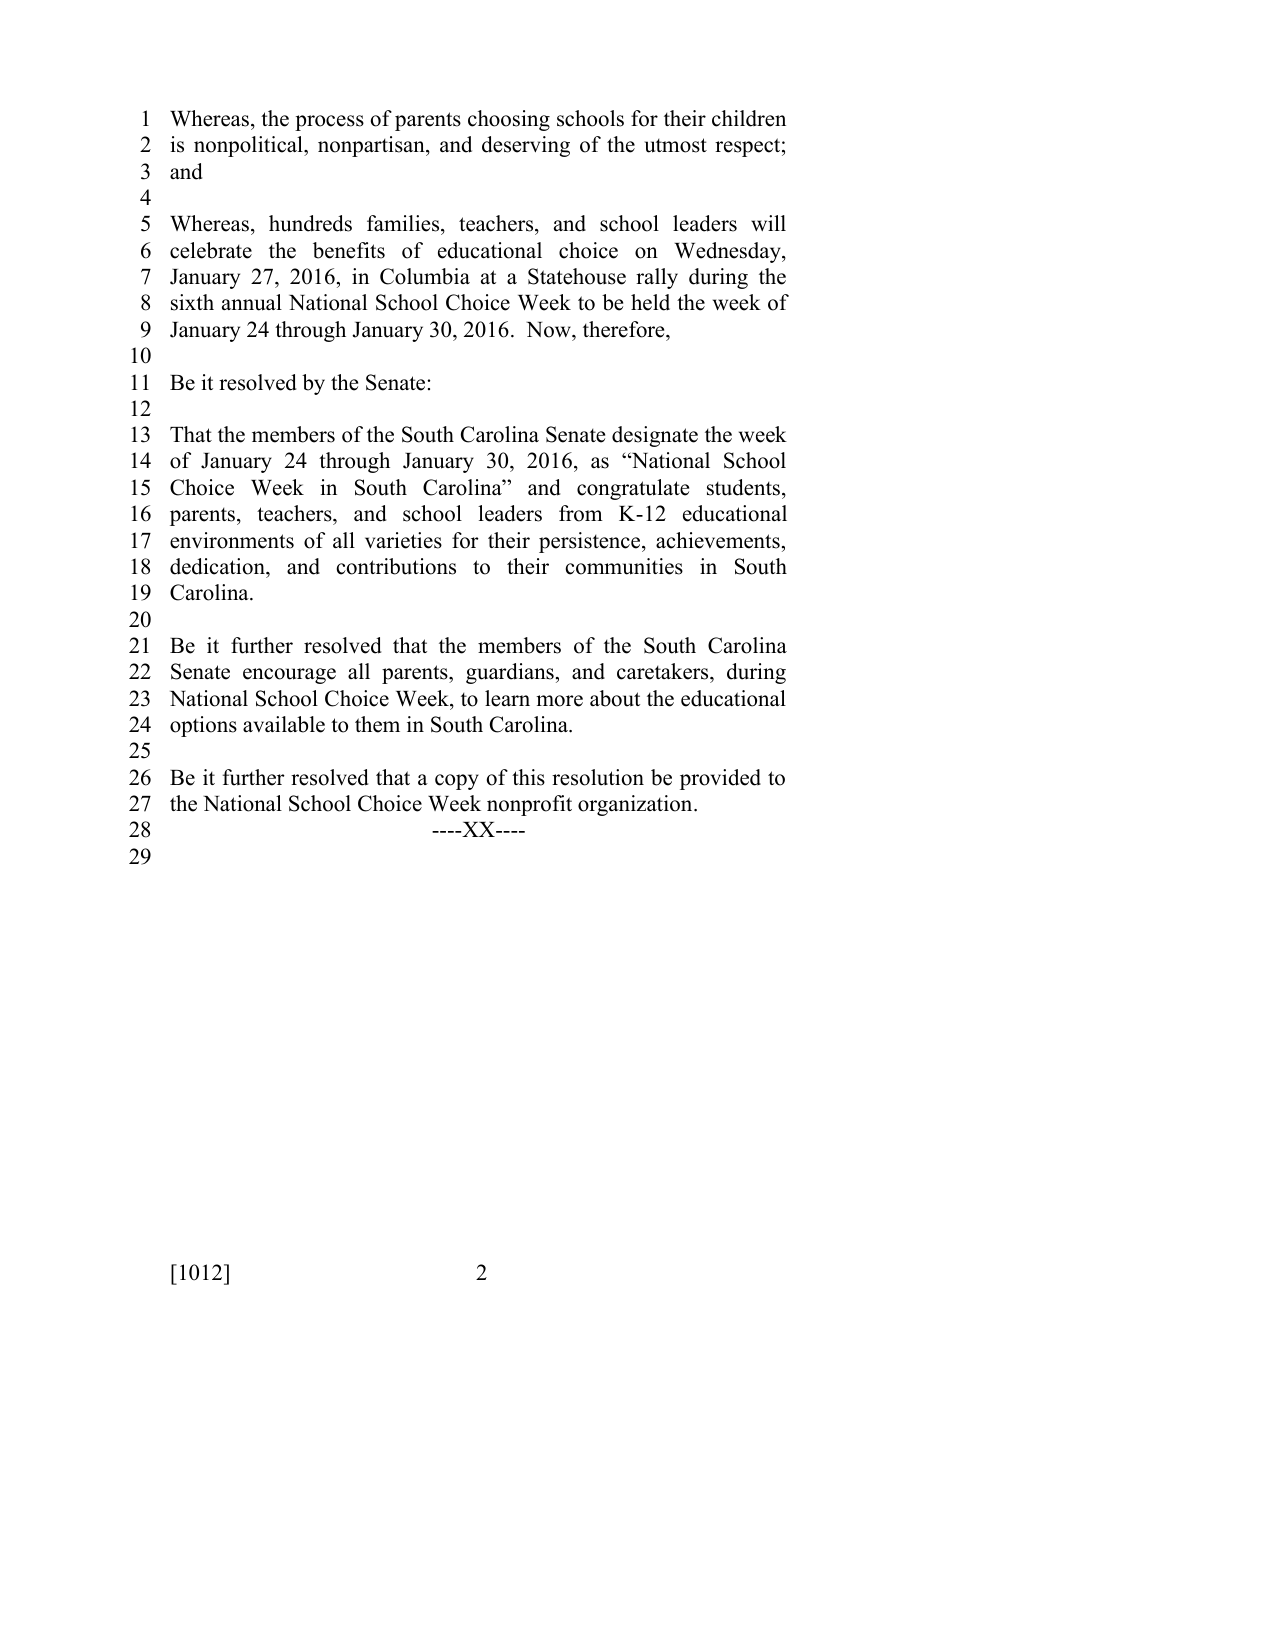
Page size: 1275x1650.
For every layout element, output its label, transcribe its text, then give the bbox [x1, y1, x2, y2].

text That the members of the South Carolina Senate designate the week of January 24 through January 30, 2016, as “National School Choice Week in South Carolina” and congratulate students, parents, teachers, and school leaders from K-12 educational environments of all varieties for their persistence, achievements, dedication, and contributions to their communities in South Carolina. [169, 421, 787, 606]
text ----XX---- [169, 817, 787, 843]
text Be it resolved by the Senate: [169, 368, 787, 395]
text Whereas, hundreds families, teachers, and school leaders will celebrate the benefits of educational choice on Wednesday, January 27, 2016, in Columbia at a Statehouse rally during the sixth annual National School Choice Week to be held the week of January 24 through January 30, 2016. Now, therefore, [169, 210, 787, 342]
text Be it further resolved that a copy of this resolution be provided to the National School Choice Week nonprofit organization. [169, 764, 787, 817]
text Be it further resolved that the members of the South Carolina Senate encourage all parents, guardians, and caretakers, during National School Choice Week, to learn more about the educational options available to them in South Carolina. [169, 632, 787, 737]
text Whereas, the process of parents choosing schools for their children is nonpolitical, nonpartisan, and deserving of the utmost respect; and [169, 105, 787, 184]
